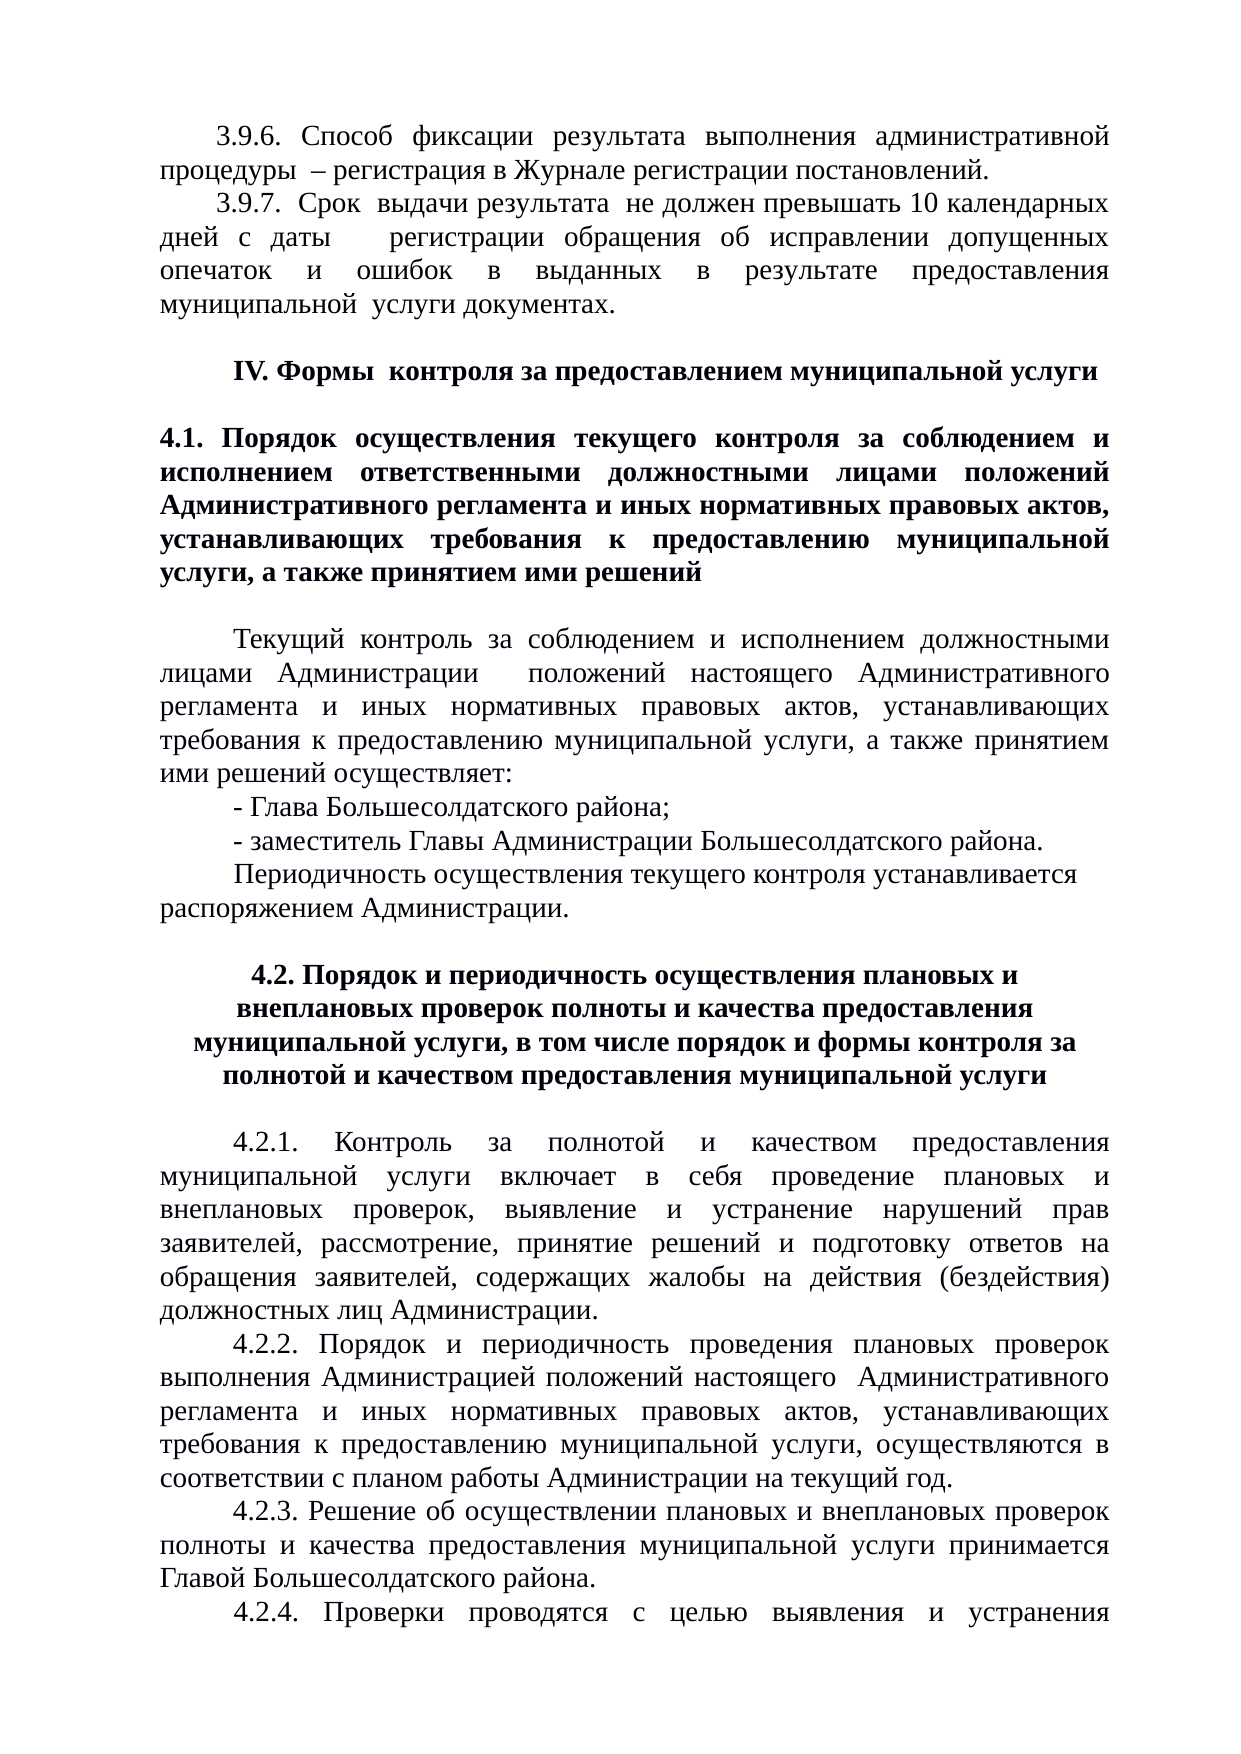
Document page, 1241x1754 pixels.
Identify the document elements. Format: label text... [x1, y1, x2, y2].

text - Глава Большесолдатского района; [159, 789, 1110, 823]
text 4.2.3. Решение об осуществлении плановых и внеплановых проверок полноты и качества предоставления муниципальной услуги принимается Главой Большесолдатского района. [159, 1493, 1110, 1594]
text 4.2. Порядок и периодичность осуществления плановых и внеплановых проверок полноты и качества предоставления муниципальной услуги, в том числе порядок и формы контроля за полнотой и качеством предоставления муниципальной услуги [159, 957, 1110, 1091]
text 3.9.7. Срок выдачи результата не должен превышать 10 календарных дней с даты регистрации обращения об исправлении допущенных опечаток и ошибок в выданных в результате предоставления муниципальной услуги документах. [159, 185, 1110, 319]
text 4.2.1. Контроль за полнотой и качеством предоставления муниципальной услуги включает в себя проведение плановых и внеплановых проверок, выявление и устранение нарушений прав заявителей, рассмотрение, принятие решений и подготовку ответов на обращения заявителей, содержащих жалобы на действия (бездействия) должностных лиц Администрации. [159, 1124, 1110, 1326]
text IV. Формы контроля за предоставлением муниципальной услуги [159, 353, 1110, 387]
text 4.2.2. Порядок и периодичность проведения плановых проверок выполнения Администрацией положений настоящего Административного регламента и иных нормативных правовых актов, устанавливающих требования к предоставлению муниципальной услуги, осуществляются в соответствии с планом работы Администрации на текущий год. [159, 1326, 1110, 1493]
text 4.1. Порядок осуществления текущего контроля за соблюдением и исполнением ответственными должностными лицами положений Административного регламента и иных нормативных правовых актов, устанавливающих требования к предоставлению муниципальной услуги, а также принятием ими решений [159, 420, 1110, 588]
text - заместитель Главы Администрации Большесолдатского района. [159, 823, 1110, 856]
text 3.9.6. Способ фиксации результата выполнения административной процедуры – регистрация в Журнале регистрации постановлений. [159, 118, 1110, 185]
text Периодичность осуществления текущего контроля устанавливается распоряжением Администрации. [159, 856, 1110, 923]
text Текущий контроль за соблюдением и исполнением должностными лицами Администрации положений настоящего Административного регламента и иных нормативных правовых актов, устанавливающих требования к предоставлению муниципальной услуги, а также принятием ими решений осуществляет: [159, 621, 1110, 789]
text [159, 1594, 1110, 1628]
